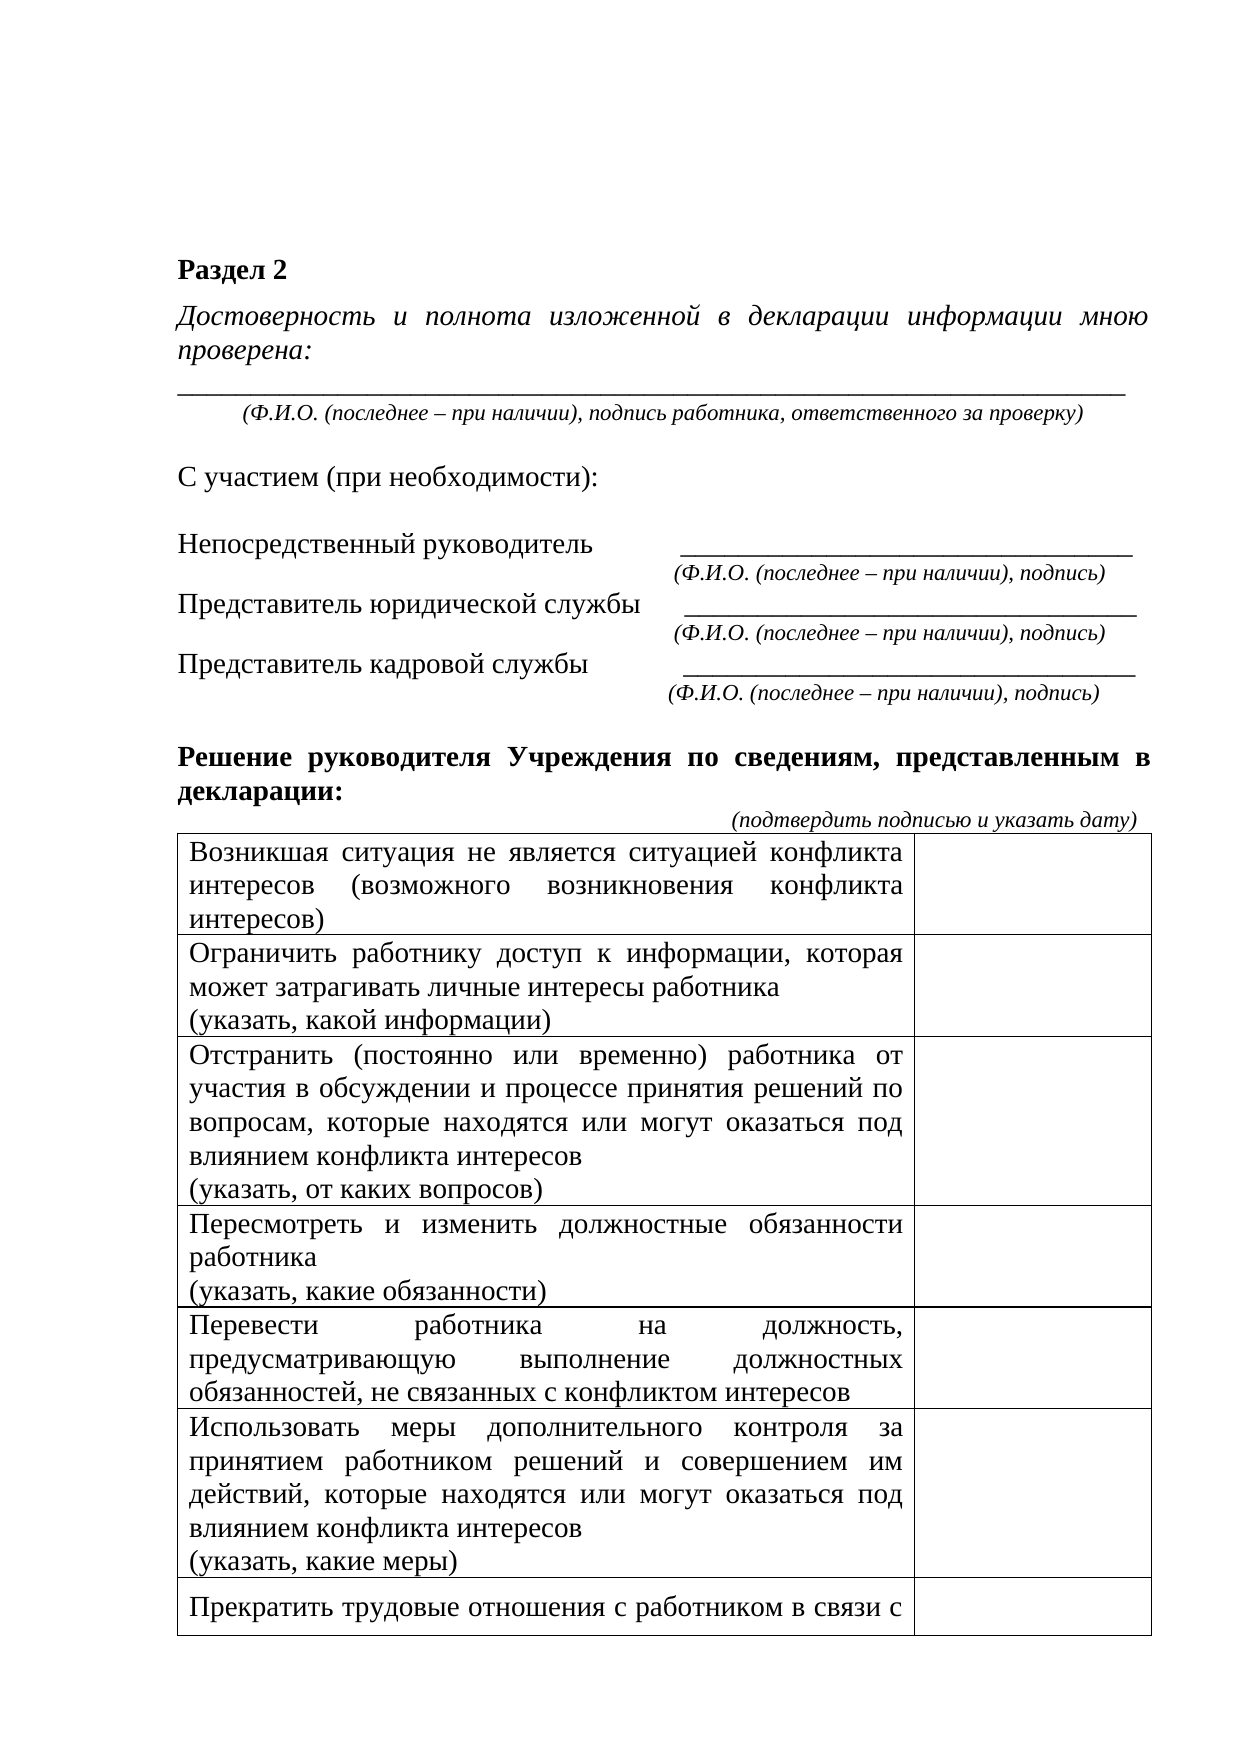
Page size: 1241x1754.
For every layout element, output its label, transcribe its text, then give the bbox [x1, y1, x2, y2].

text Достоверность и полнота изложенной в декларации информации мною проверена: [177, 298, 1152, 365]
text _________________________________________________________________ [177, 365, 1152, 399]
table_header Возникшая ситуация не является ситуацией конфликта интересов (возможного возникновения конфликта интересов) [178, 834, 914, 934]
text Решение руководителя Учреждения по сведениям, представленным в декларации: [177, 739, 1152, 806]
text С участием (при необходимости): [177, 459, 1152, 492]
text (Ф.И.О. (последнее – при наличии), подпись) [177, 679, 1152, 706]
table_cell [915, 1037, 1151, 1205]
text (подтвердить подписью и указать дату) [177, 806, 1152, 833]
text (Ф.И.О. (последнее – при наличии), подпись) [177, 559, 1152, 586]
table_cell Использовать меры дополнительного контроля за принятием работником решений и совершением им действий, которые находятся или могут оказаться под влиянием конфликта интересов (указать, какие меры) [178, 1409, 914, 1577]
table_cell [915, 1409, 1151, 1577]
text (Ф.И.О. (последнее – при наличии), подпись) [177, 619, 1152, 646]
table_header [915, 834, 1151, 934]
text Представитель кадровой службы _______________________________ [177, 646, 1152, 679]
text Представитель юридической службы _______________________________ [177, 586, 1152, 619]
table_cell Ограничить работнику доступ к информации, которая может затрагивать личные интересы работника (указать, какой информации) [178, 935, 914, 1036]
text (Ф.И.О. (последнее – при наличии), подпись работника, ответственного за проверку) [177, 399, 1152, 425]
table_cell [915, 1308, 1151, 1408]
text Раздел 2 [177, 252, 1152, 286]
table_cell Пересмотреть и изменить должностные обязанности работника (указать, какие обязанности) [178, 1206, 914, 1306]
table_cell [915, 1206, 1151, 1306]
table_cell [178, 1578, 914, 1635]
table_cell Перевести работника на должность, предусматривающую выполнение должностных обязанностей, не связанных с конфликтом интересов [178, 1308, 914, 1408]
table_cell [915, 935, 1151, 1036]
table_cell [915, 1578, 1151, 1635]
table_cell Отстранить (постоянно или временно) работника от участия в обсуждении и процессе принятия решений по вопросам, которые находятся или могут оказаться под влиянием конфликта интересов (указать, от каких вопросов) [178, 1037, 914, 1205]
text Непосредственный руководитель _______________________________ [177, 526, 1152, 559]
